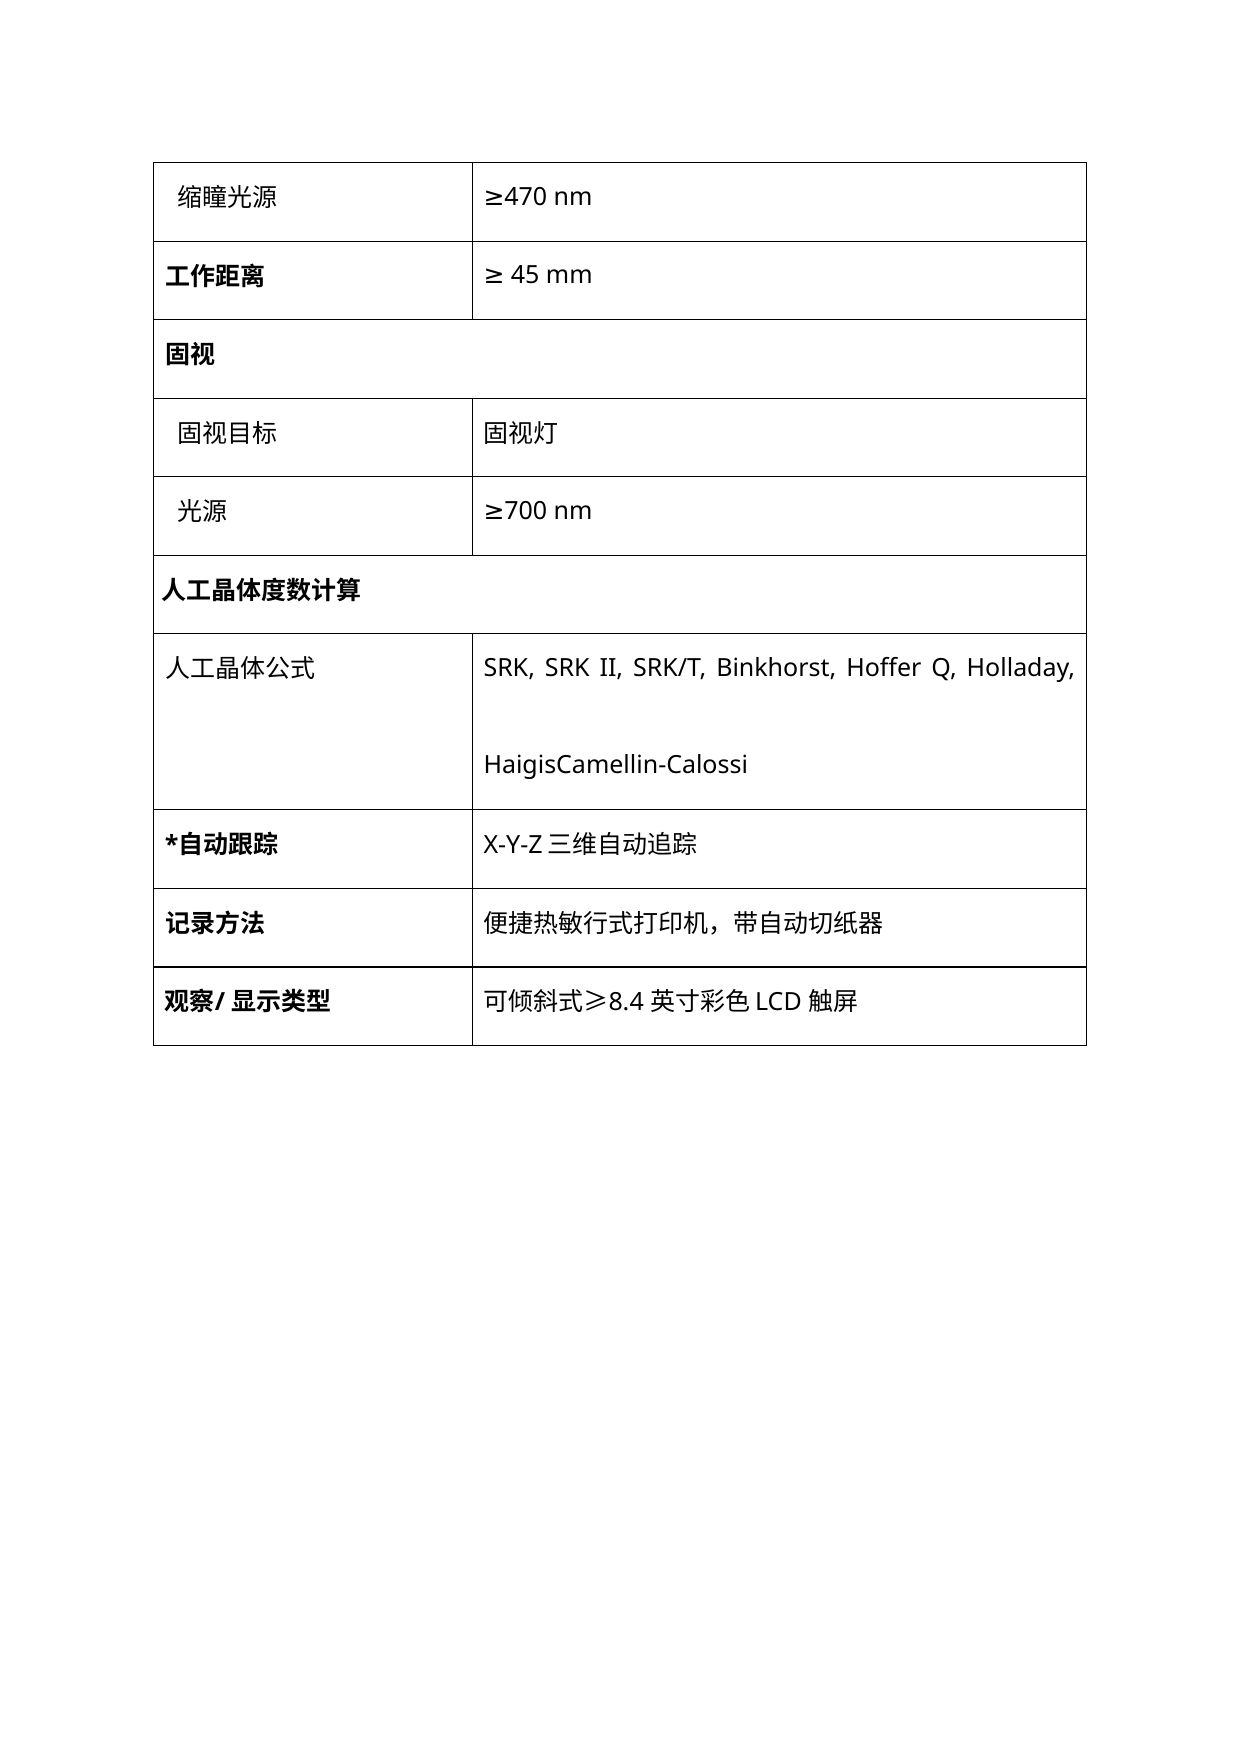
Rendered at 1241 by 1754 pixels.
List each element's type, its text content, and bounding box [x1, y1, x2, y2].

table_cell 固视灯 [473, 399, 1086, 476]
table_cell SRK, SRK II, SRK/T, Binkhorst, Hoffer Q, Holladay, HaigisCamellin-Calossi [473, 634, 1086, 809]
table_cell ≥470 nm [473, 163, 1086, 241]
table_cell ≥ 45 mm [473, 242, 1086, 319]
table_cell 工作距离 [154, 242, 472, 319]
table_cell 人工晶体度数计算 [154, 556, 1086, 633]
table_cell ≥700 nm [473, 477, 1086, 555]
table_cell 便捷热敏行式打印机，带自动切纸器 [473, 889, 1086, 966]
table_cell 可倾斜式≥8.4 英寸彩色LCD 触屏 [473, 968, 1086, 1045]
table_cell *自动跟踪 [154, 810, 472, 888]
table_cell 观察/ 显示类型 [154, 968, 472, 1045]
table_cell 固视目标 [154, 399, 472, 476]
table_cell 固视 [154, 320, 1086, 398]
table_cell 缩瞳光源 [154, 163, 472, 241]
table_cell 人工晶体公式 [154, 634, 472, 809]
table_cell X-Y-Z三维自动追踪 [473, 810, 1086, 888]
table_cell 记录方法 [154, 889, 472, 966]
table_cell 光源 [154, 477, 472, 555]
